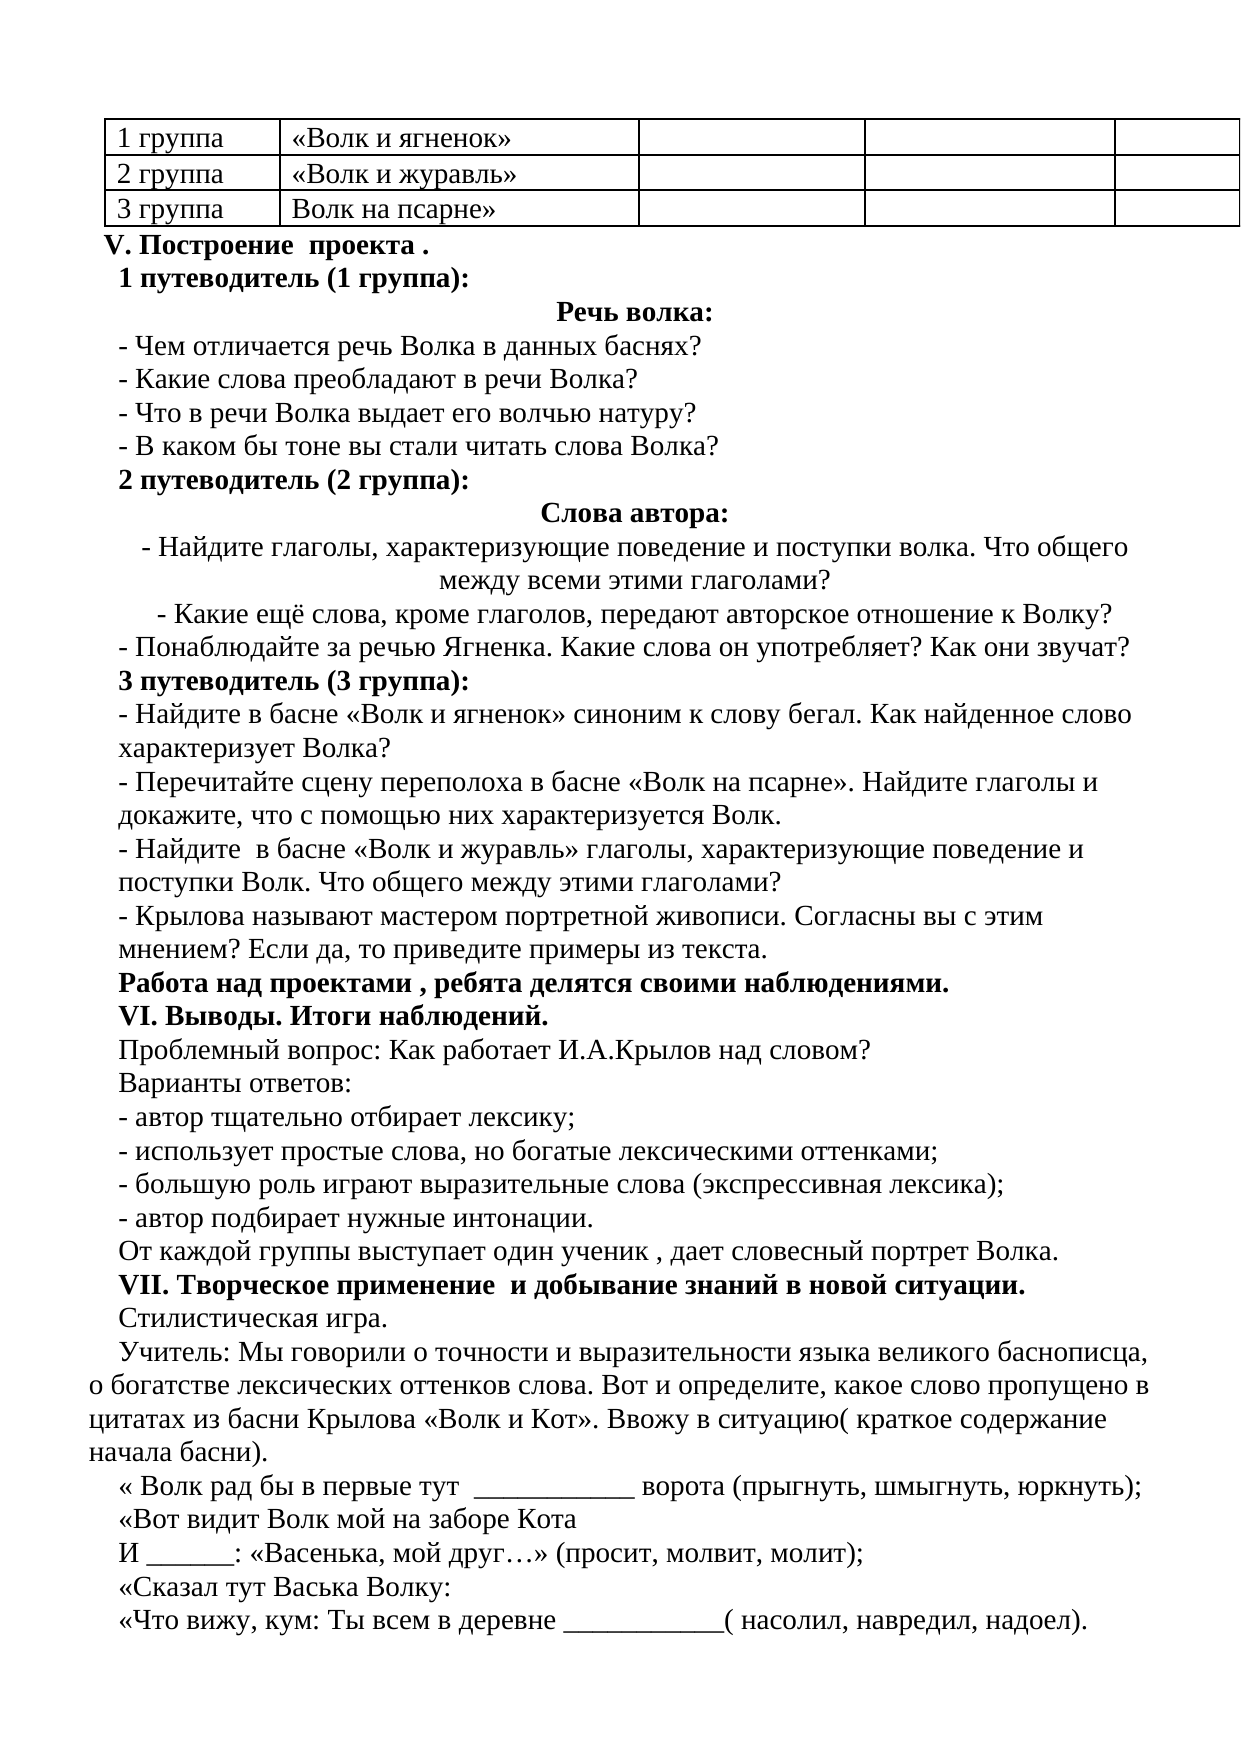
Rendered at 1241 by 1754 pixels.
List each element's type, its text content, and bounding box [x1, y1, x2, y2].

text «Вот видит Волк мой на заборе Кота [88, 1502, 1152, 1535]
text Учитель: Мы говорили о точности и выразительности языка великого баснописца, о богатстве лексических оттенков слова. Вот и определите, какое слово пропущено в цитатах из басни Крылова «Волк и Кот». Ввожу в ситуацию( краткое содержание начала басни). [88, 1334, 1152, 1468]
text - Чем отличается речь Волка в данных баснях? [118, 328, 1152, 361]
text 3 путеводитель (3 группа): [118, 663, 1152, 697]
table_cell [1116, 156, 1239, 189]
text Речь волка: [118, 294, 1152, 328]
table_cell [866, 191, 1114, 225]
table_cell [640, 156, 864, 189]
table_cell Волк на псарне» [281, 191, 638, 225]
table_cell 3 группа [106, 191, 279, 225]
text «Сказал тут Васька Волку: [88, 1569, 1152, 1602]
text - большую роль играют выразительные слова (экспрессивная лексика); [118, 1166, 1152, 1200]
text - Найдите в басне «Волк и ягненок» синоним к слову бегал. Как найденное слово характеризует Волка? [118, 697, 1152, 764]
table_cell «Волк и ягненок» [281, 120, 638, 154]
text - Что в речи Волка выдает его волчью натуру? [118, 395, 1152, 428]
text И ______: «Васенька, мой друг…» (просит, молвит, молит); [88, 1535, 1152, 1569]
text - автор тщательно отбирает лексику; [118, 1099, 1152, 1133]
text V. Построение проекта . [103, 227, 1152, 261]
text «Что вижу, кум: Ты всем в деревне ___________( насолил, навредил, надоел). [88, 1602, 1152, 1636]
text « Волк рад бы в первые тут ___________ ворота (прыгнуть, шмыгнуть, юркнуть); [88, 1468, 1152, 1502]
table_cell [640, 191, 864, 225]
table_cell [866, 156, 1114, 189]
text - В каком бы тоне вы стали читать слова Волка? [118, 428, 1152, 462]
table_cell «Волк и журавль» [281, 156, 638, 189]
text - Какие ещё слова, кроме глаголов, передают авторское отношение к Волку? [118, 596, 1152, 629]
text Слова автора: [118, 495, 1152, 529]
text 1 путеводитель (1 группа): [118, 261, 1152, 294]
text VI. Выводы. Итоги наблюдений. [118, 998, 1152, 1032]
text - Какие слова преобладают в речи Волка? [118, 361, 1152, 395]
table_cell [866, 120, 1114, 154]
table_cell [640, 120, 864, 154]
text Работа над проектами , ребята делятся своими наблюдениями. [118, 965, 1152, 998]
text От каждой группы выступает один ученик , дает словесный портрет Волка. [118, 1233, 1152, 1267]
table_cell 2 группа [106, 156, 279, 189]
text - Понаблюдайте за речью Ягненка. Какие слова он употребляет? Как они звучат? [118, 629, 1152, 663]
text Варианты ответов: [118, 1066, 1152, 1099]
text Стилистическая игра. [88, 1300, 1152, 1334]
text - Крылова называют мастером портретной живописи. Согласны вы с этим мнением? Если да, то приведите примеры из текста. [118, 898, 1152, 965]
text Проблемный вопрос: Как работает И.А.Крылов над словом? [118, 1032, 1152, 1066]
text VII. Творческое применение и добывание знаний в новой ситуации. [88, 1267, 1152, 1300]
table_cell [1116, 120, 1239, 154]
text 2 путеводитель (2 группа): [118, 462, 1152, 495]
text - автор подбирает нужные интонации. [118, 1200, 1152, 1233]
text - Найдите в басне «Волк и журавль» глаголы, характеризующие поведение и поступки Волк. Что общего между этими глаголами? [118, 831, 1152, 898]
text - использует простые слова, но богатые лексическими оттенками; [118, 1133, 1152, 1166]
text - Найдите глаголы, характеризующие поведение и поступки волка. Что общего между всеми этими глаголами? [118, 529, 1152, 596]
table_cell [1116, 191, 1239, 225]
text - Перечитайте сцену переполоха в басне «Волк на псарне». Найдите глаголы и докажите, что с помощью них характеризуется Волк. [118, 764, 1152, 831]
table_cell 1 группа [106, 120, 279, 154]
